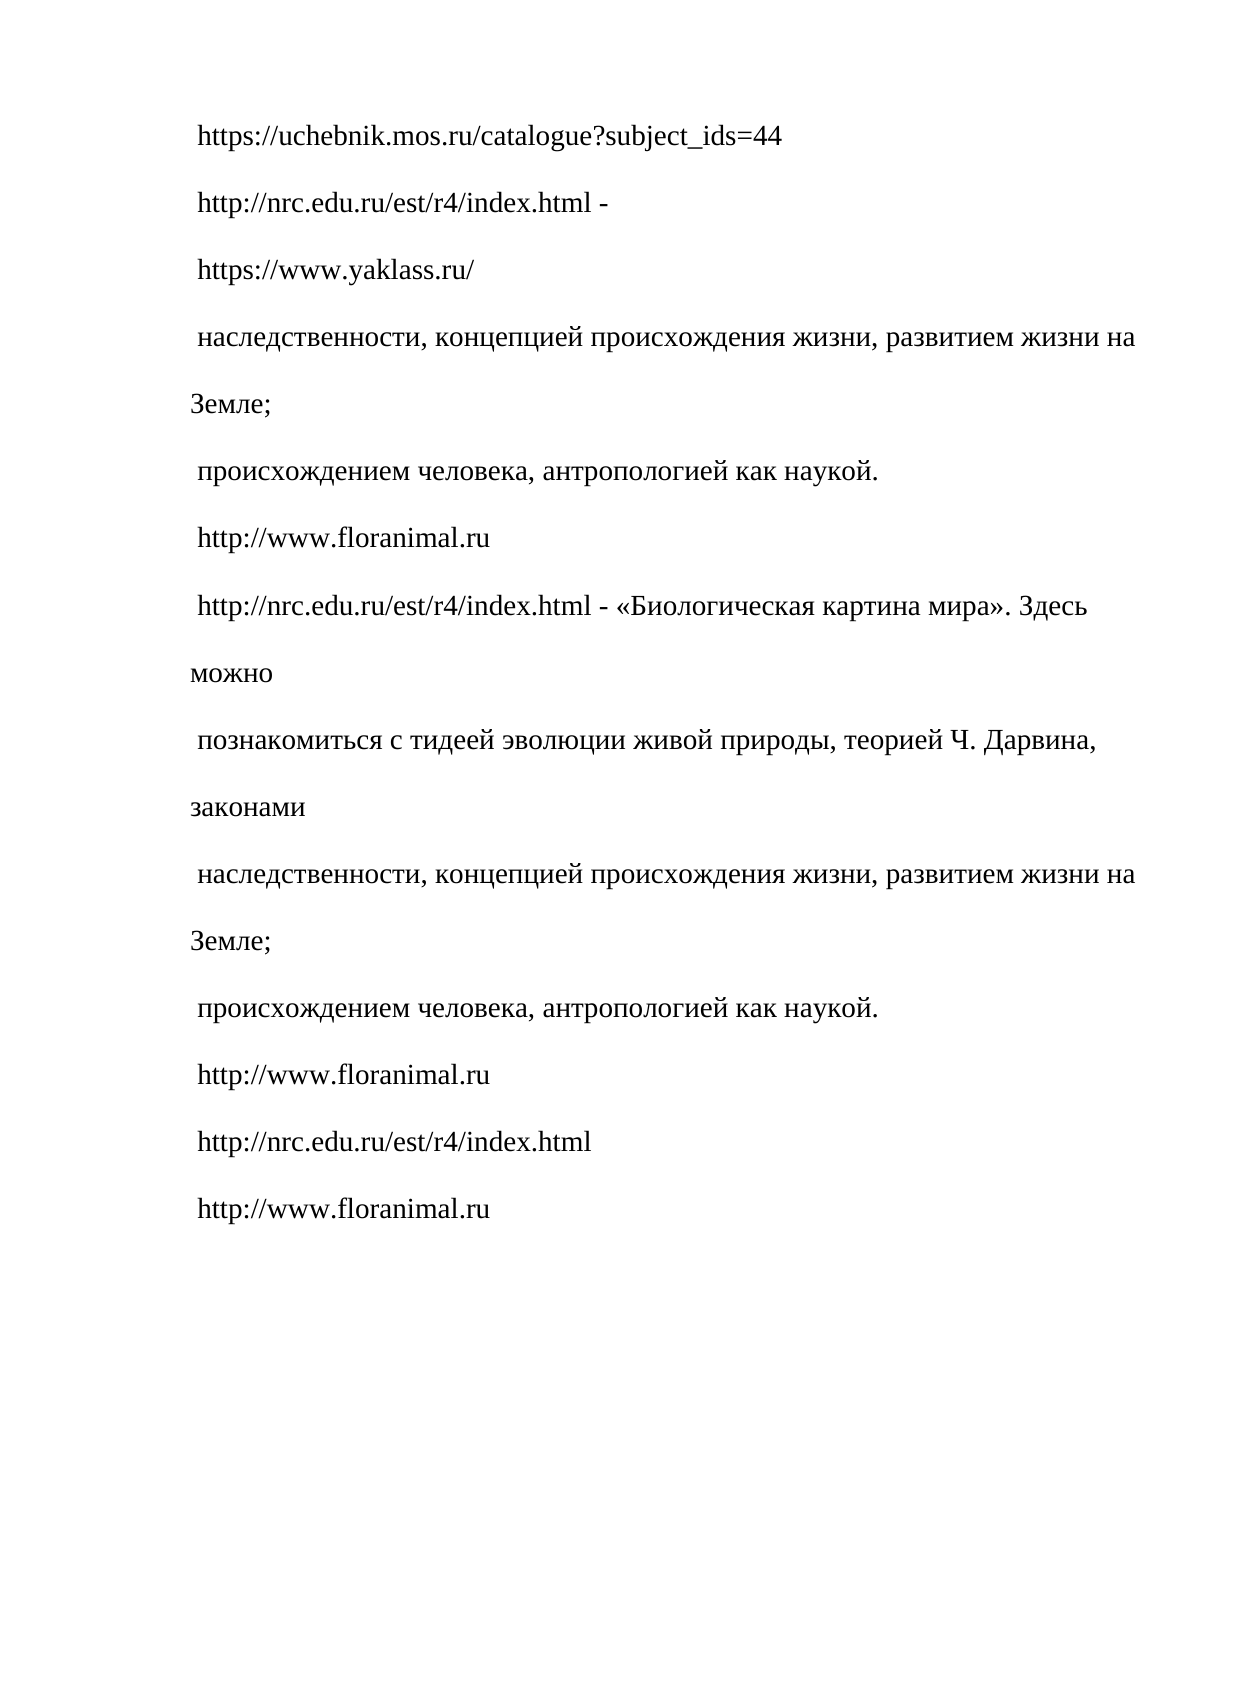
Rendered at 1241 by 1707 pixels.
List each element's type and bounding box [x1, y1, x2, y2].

text [190, 118, 1152, 1225]
